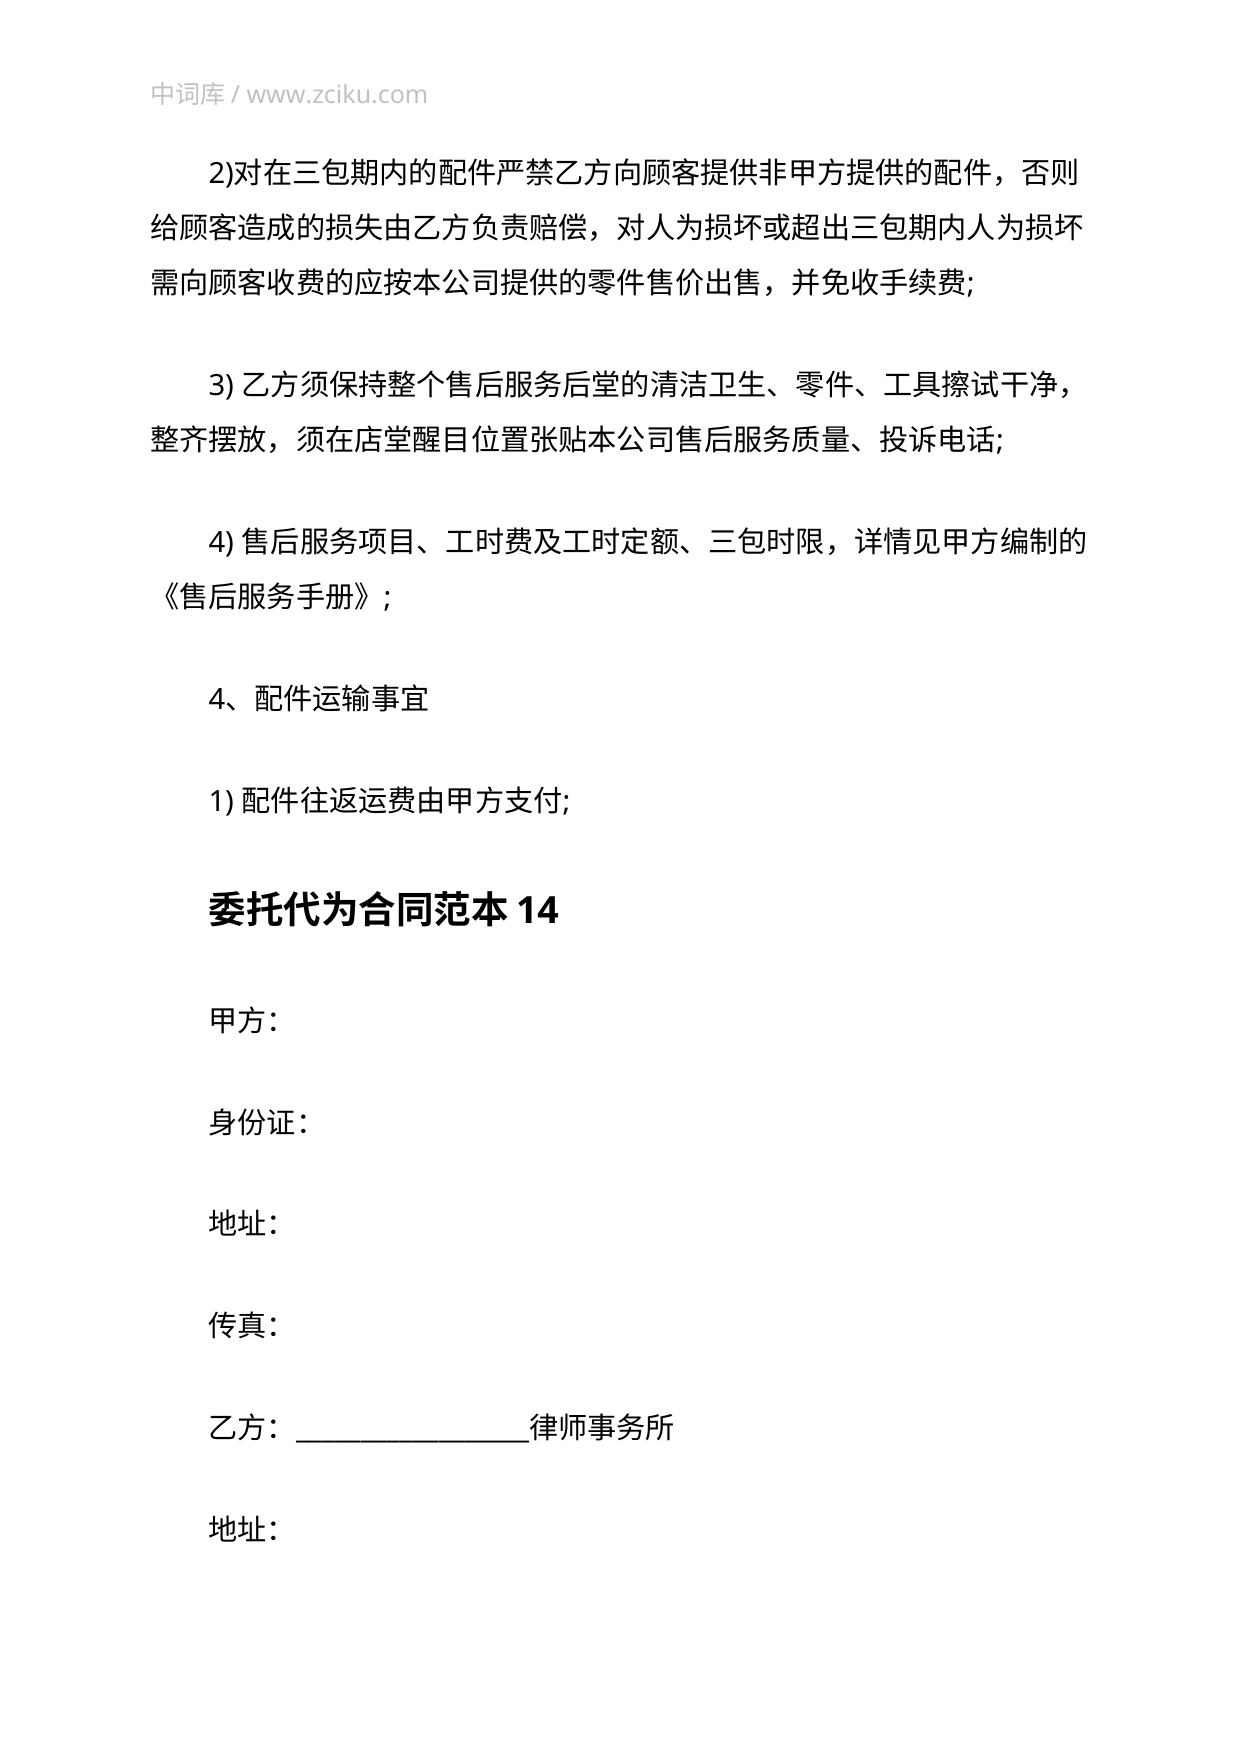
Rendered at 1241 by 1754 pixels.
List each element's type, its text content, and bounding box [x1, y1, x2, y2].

text 3) 乙方须保持整个售后服务后堂的清洁卫生、零件、工具擦试干净，整齐摆放，须在店堂醒目位置张贴本公司售后服务质量、投诉电话; [150, 362, 1090, 459]
text 4、配件运输事宜 [150, 676, 1090, 718]
text 地址： [150, 1201, 1090, 1243]
text 委托代为合同范本14 [150, 880, 1090, 934]
text 1) 配件往返运费由甲方支付; [150, 778, 1090, 820]
text 地址： [150, 1506, 1090, 1549]
text 乙方：__________________律师事务所 [150, 1404, 1090, 1447]
text 2)对在三包期内的配件严禁乙方向顾客提供非甲方提供的配件，否则给顾客造成的损失由乙方负责赔偿，对人为损坏或超出三包期内人为损坏需向顾客收费的应按本公司提供的零件售价出售，并免收手续费; [150, 150, 1090, 302]
text 甲方： [150, 997, 1090, 1040]
text 4) 售后服务项目、工时费及工时定额、三包时限，详情见甲方编制的《售后服务手册》; [150, 519, 1090, 616]
text 身份证： [150, 1099, 1090, 1141]
text 传真： [150, 1303, 1090, 1345]
